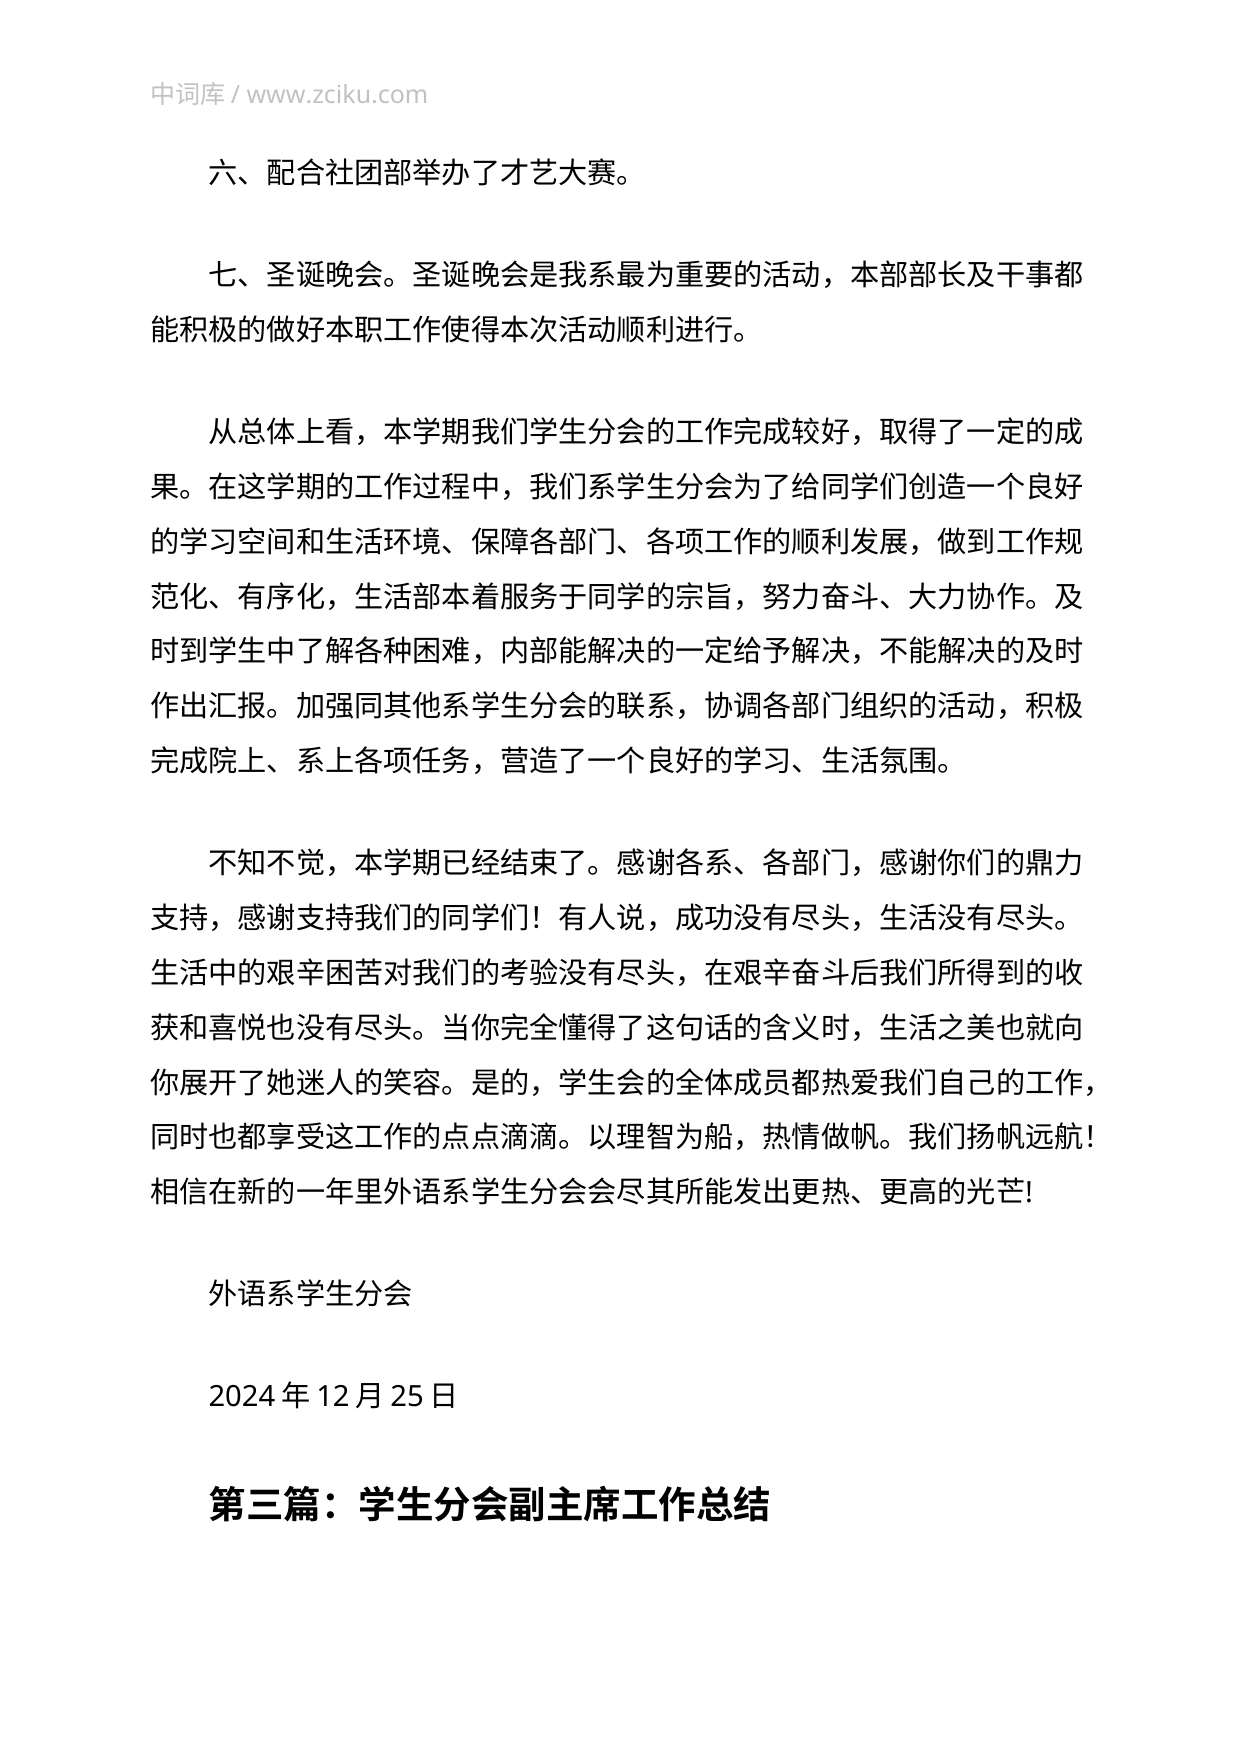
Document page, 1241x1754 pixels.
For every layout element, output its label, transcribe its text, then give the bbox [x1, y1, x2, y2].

text 外语系学生分会 [150, 1271, 1090, 1313]
text 六、配合社团部举办了才艺大赛。 [150, 150, 1090, 192]
text 七、圣诞晚会。圣诞晚会是我系最为重要的活动，本部部长及干事都能积极的做好本职工作使得本次活动顺利进行。 [150, 252, 1090, 349]
text 不知不觉，本学期已经结束了。感谢各系、各部门，感谢你们的鼎力支持，感谢支持我们的同学们！有人说，成功没有尽头，生活没有尽头。生活中的艰辛困苦对我们的考验没有尽头，在艰辛奋斗后我们所得到的收获和喜悦也没有尽头。当你完全懂得了这句话的含义时，生活之美也就向你展开了她迷人的笑容。是的，学生会的全体成员都热爱我们自己的工作，同时也都享受这工作的点点滴滴。以理智为船，热情做帆。我们扬帆远航！相信在新的一年里外语系学生分会会尽其所能发出更热、更高的光芒! [150, 839, 1090, 1211]
text 2024年12月25日 [150, 1373, 1090, 1415]
text 从总体上看，本学期我们学生分会的工作完成较好，取得了一定的成果。在这学期的工作过程中，我们系学生分会为了给同学们创造一个良好的学习空间和生活环境、保障各部门、各项工作的顺利发展，做到工作规范化、有序化，生活部本着服务于同学的宗旨，努力奋斗、大力协作。及时到学生中了解各种困难，内部能解决的一定给予解决，不能解决的及时作出汇报。加强同其他系学生分会的联系，协调各部门组织的活动，积极完成院上、系上各项任务，营造了一个良好的学习、生活氛围。 [150, 408, 1090, 780]
text 第三篇：学生分会副主席工作总结 [150, 1475, 1090, 1529]
